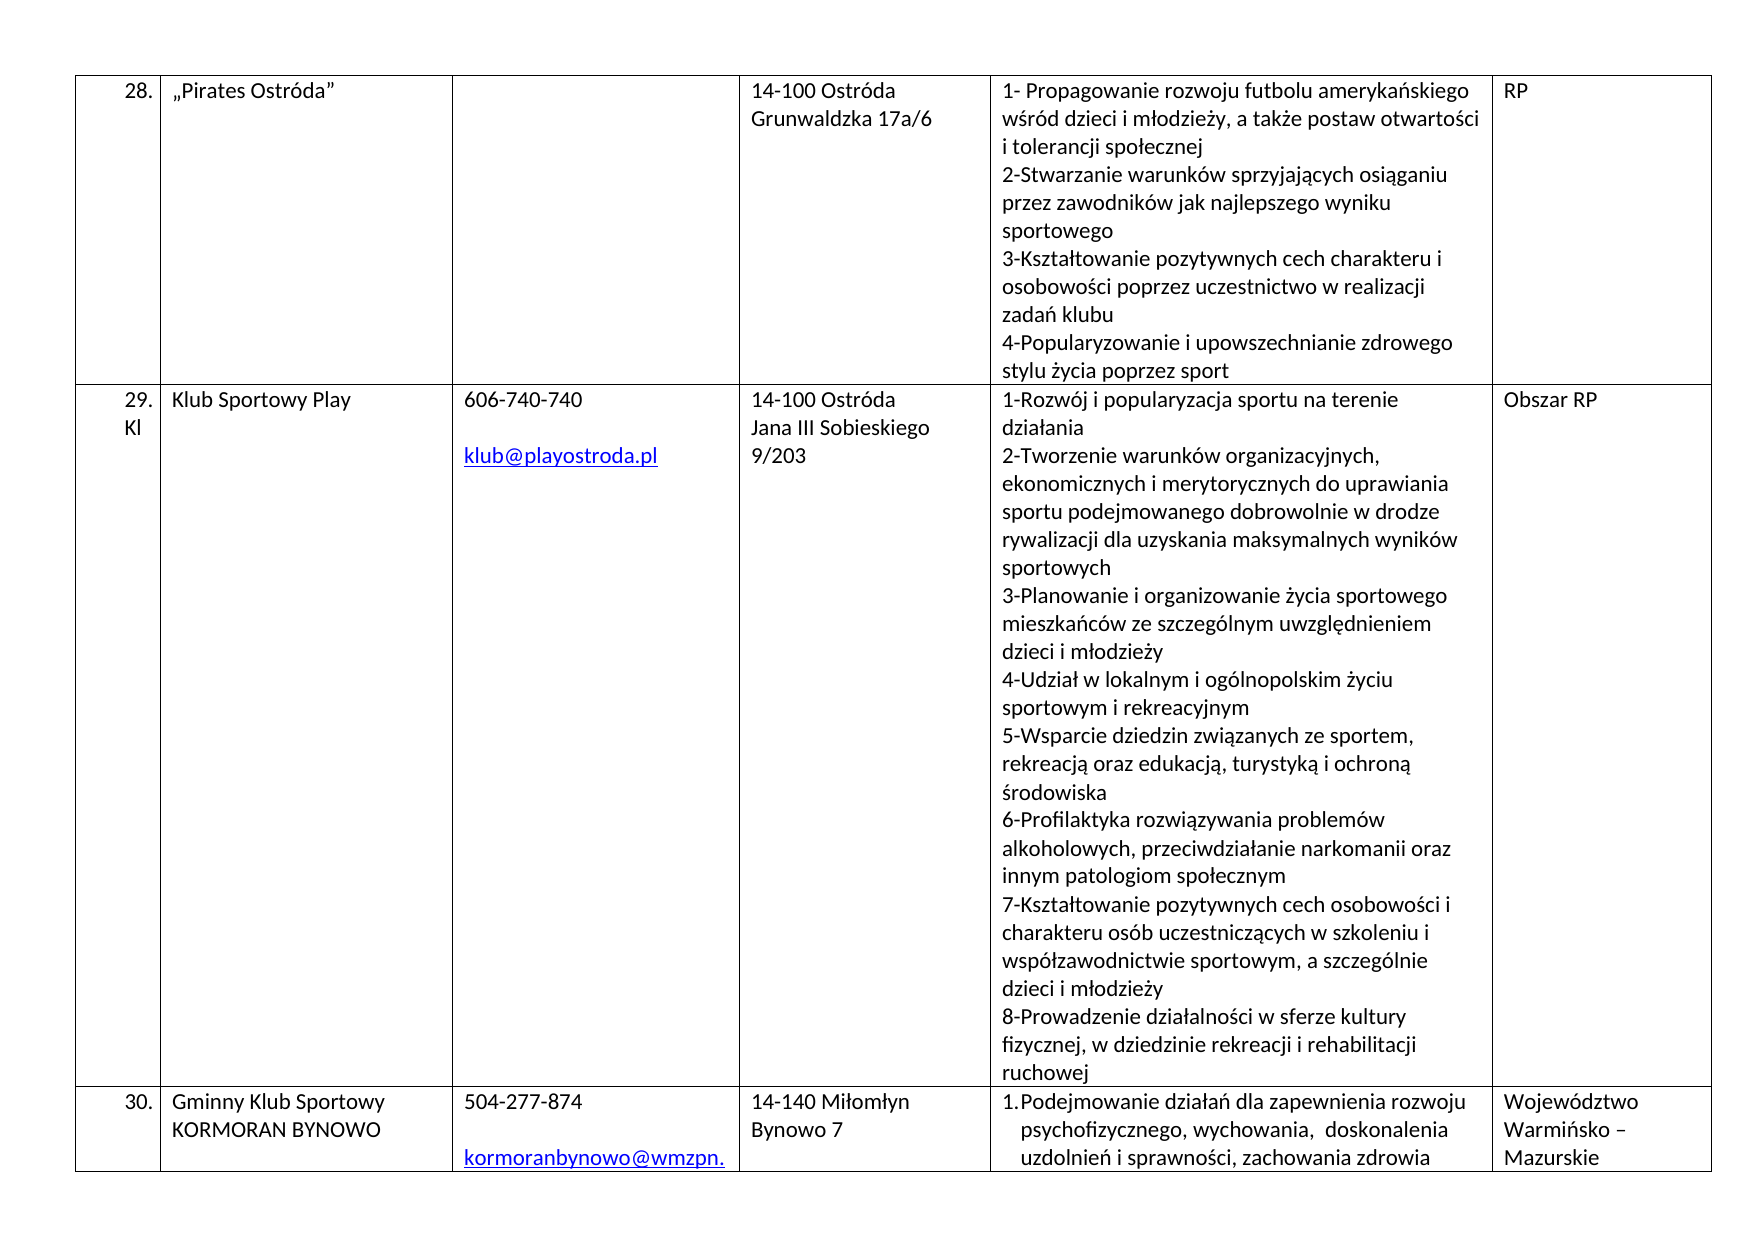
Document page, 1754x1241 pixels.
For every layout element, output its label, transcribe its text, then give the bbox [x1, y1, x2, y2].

table_cell „Pirates Ostróda” [161, 76, 452, 384]
table_cell [76, 1087, 160, 1171]
table_cell [453, 76, 739, 384]
table_cell Obszar RP [1493, 385, 1711, 1086]
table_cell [740, 1087, 990, 1171]
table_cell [453, 1087, 739, 1171]
table_cell Klub Sportowy Play [161, 385, 452, 1086]
table_cell [76, 76, 160, 384]
table_cell 14-100 Ostróda Jana III Sobieskiego 9/203 [740, 385, 990, 1086]
table_cell 1-Rozwój i popularyzacja sportu na terenie działania 2-Tworzenie warunków organizacyjnych, ekonomicznych i merytorycznych do uprawiania sportu podejmowanego dobrowolnie w drodze rywalizacji dla uzyskania maksymalnych wyników sportowych 3-Planowanie i organizowanie życia sportowego mieszkańców ze szczególnym uwzględnieniem dzieci i młodzieży 4-Udział w lokalnym i ogólnopolskim życiu sportowym i rekreacyjnym 5-Wsparcie dziedzin związanych ze sportem, rekreacją oraz edukacją, turystyką i ochroną środowiska 6-Profilaktyka rozwiązywania problemów alkoholowych, przeciwdziałanie narkomanii oraz innym patologiom społecznym 7-Kształtowanie pozytywnych cech osobowości i charakteru osób uczestniczących w szkoleniu i współzawodnictwie sportowym, a szczególnie dzieci i młodzieży 8-Prowadzenie działalności w sferze kultury fizycznej, w dziedzinie rekreacji i rehabilitacji ruchowej [991, 385, 1492, 1086]
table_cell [991, 1087, 1492, 1171]
table_cell 14-100 Ostróda Grunwaldzka 17a/6 [740, 76, 990, 384]
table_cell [161, 1087, 452, 1171]
table_cell Klub [76, 385, 160, 1086]
table_cell 606-740-740 klub@playostroda.pl [453, 385, 739, 1086]
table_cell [1493, 1087, 1711, 1171]
table_cell 1- Propagowanie rozwoju futbolu amerykańskiego wśród dzieci i młodzieży, a także postaw otwartości i tolerancji społecznej 2-Stwarzanie warunków sprzyjających osiąganiu przez zawodników jak najlepszego wyniku sportowego 3-Kształtowanie pozytywnych cech charakteru i osobowości poprzez uczestnictwo w realizacji zadań klubu 4-Popularyzowanie i upowszechnianie zdrowego stylu życia poprzez sport [991, 76, 1492, 384]
table_cell RP [1493, 76, 1711, 384]
